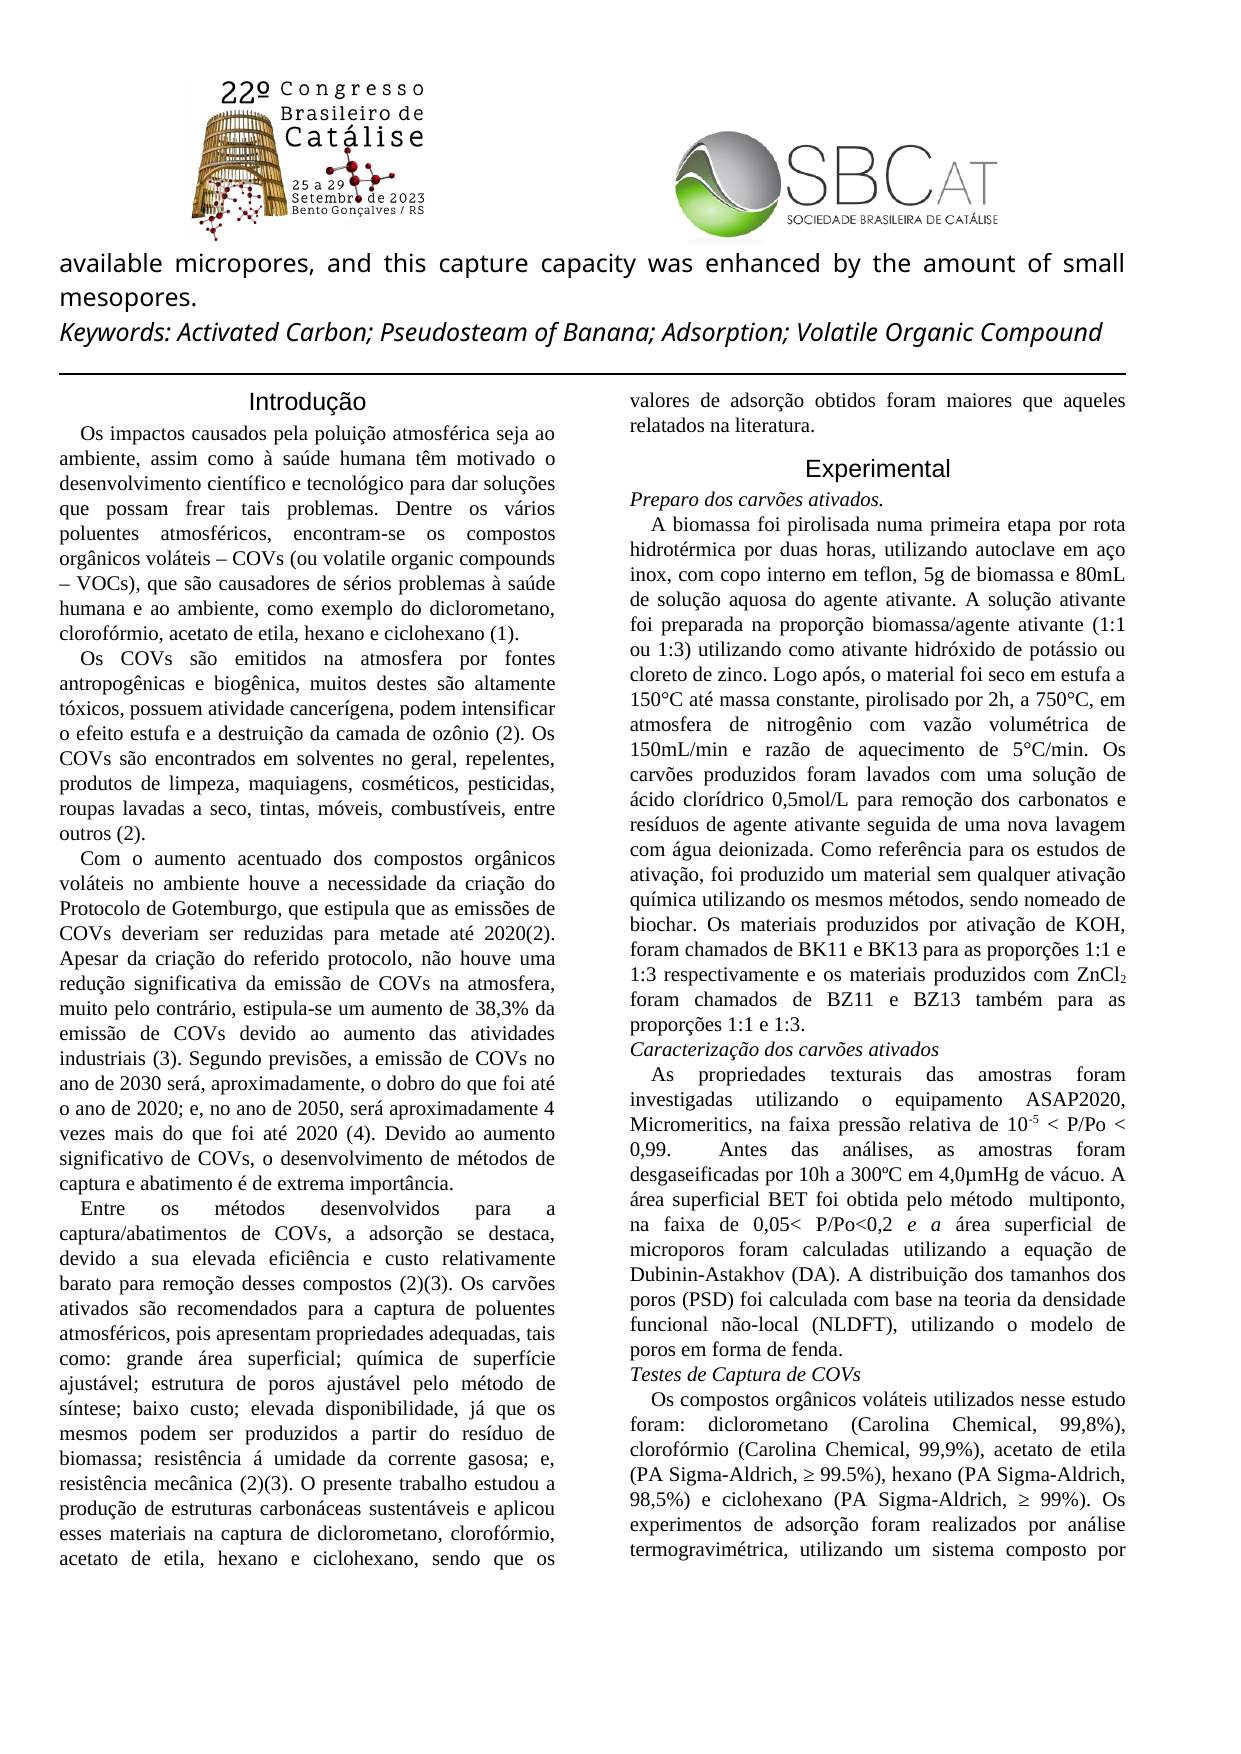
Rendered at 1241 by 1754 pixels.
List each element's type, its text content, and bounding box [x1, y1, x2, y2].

text As propriedades texturais das amostras foram investigadas utilizando o equipamento ASAP2020, Micromeritics, na faixa pressão relativa de 10-5 < P/Po < 0,99. Antes das análises, as amostras foram desgaseificadas por 10h a 300ºC em 4,0µmHg de vácuo. A área superficial BET foi obtida pelo método multiponto, na faixa de 0,05< P/Po<0,2 e a área superficial de microporos foram calculadas utilizando a equação de Dubinin-Astakhov (DA). A distribuição dos tamanhos dos poros (PSD) foi calculada com base na teoria da densidade funcional não-local (NLDFT), utilizando o modelo de poros em forma de fenda. [629, 1062, 1126, 1362]
text A biomassa foi pirolisada numa primeira etapa por rota hidrotérmica por duas horas, utilizando autoclave em aço inox, com copo interno em teflon, 5g de biomassa e 80mL de solução aquosa do agente ativante. A solução ativante foi preparada na proporção biomassa/agente ativante (1:1 ou 1:3) utilizando como ativante hidróxido de potássio ou cloreto de zinco. Logo após, o material foi seco em estufa a 150°C até massa constante, pirolisado por 2h, a 750°C, em atmosfera de nitrogênio com vazão volumétrica de 150mL/min e razão de aquecimento de 5°C/min. Os carvões produzidos foram lavados com uma solução de ácido clorídrico 0,5mol/L para remoção dos carbonatos e resíduos de agente ativante seguida de uma nova lavagem com água deionizada. Como referência para os estudos de ativação, foi produzido um material sem qualquer ativação química utilizando os mesmos métodos, sendo nomeado de biochar. Os materiais produzidos por ativação de KOH, foram chamados de BK11 e BK13 para as proporções 1:1 e 1:3 respectivamente e os materiais produzidos com ZnCl2 foram chamados de BZ11 e BZ13 também para as proporções 1:1 e 1:3. [629, 512, 1126, 1037]
text Entre os métodos desenvolvidos para a captura/abatimentos de COVs, a adsorção se destaca, devido a sua elevada eficiência e custo relativamente barato para remoção desses compostos (2)(3). Os carvões ativados são recomendados para a captura de poluentes atmosféricos, pois apresentam propriedades adequadas, tais como: grande área superficial; química de superfície ajustável; estrutura de poros ajustável pelo método de síntese; baixo custo; elevada disponibilidade, já que os mesmos podem ser produzidos a partir do resíduo de biomassa; resistência á umidade da corrente gasosa; e, resistência mecânica (2)(3). O presente trabalho estudou a produção de estruturas carbonáceas sustentáveis e aplicou esses materiais na captura de diclorometano, clorofórmio, acetato de etila, hexano e ciclohexano, sendo que os valores de adsorção obtidos foram maiores que aqueles relatados na literatura. [59, 1195, 556, 1570]
picture [187, 73, 438, 247]
text Com o aumento acentuado dos compostos orgânicos voláteis no ambiente houve a necessidade da criação do Protocolo de Gotemburgo, que estipula que as emissões de COVs deveriam ser reduzidas para metade até 2020(2). Apesar da criação do referido protocolo, não houve uma redução significativa da emissão de COVs na atmosfera, muito pelo contrário, estipula-se um aumento de 38,3% da emissão de COVs devido ao aumento das atividades industriais (3). Segundo previsões, a emissão de COVs no ano de 2030 será, aproximadamente, o dobro do que foi até o ano de 2020; e, no ano de 2050, será aproximadamente 4 vezes mais do que foi até 2020 (4). Devido ao aumento significativo de COVs, o desenvolvimento de métodos de captura e abatimento é de extrema importância. [59, 845, 556, 1195]
subtitle Introdução [59, 387, 556, 416]
text Caracterização dos carvões ativados [629, 1037, 1126, 1062]
text Os impactos causados pela poluição atmosférica seja ao ambiente, assim como à saúde humana têm motivado o desenvolvimento científico e tecnológico para dar soluções que possam frear tais problemas. Dentre os vários poluentes atmosféricos, encontram-se os compostos orgânicos voláteis – COVs (ou volatile organic compounds – VOCs), que são causadores de sérios problemas à saúde humana e ao ambiente, como exemplo do diclorometano, clorofórmio, acetato de etila, hexano e ciclohexano (1). [59, 420, 556, 645]
subtitle Experimental [629, 454, 1126, 483]
text Os COVs são emitidos na atmosfera por fontes antropogênicas e biogênica, muitos destes são altamente tóxicos, possuem atividade cancerígena, podem intensificar o efeito estufa e a destruição da camada de ozônio (2). Os COVs são encontrados em solventes no geral, repelentes, produtos de limpeza, maquiagens, cosméticos, pesticidas, roupas lavadas a seco, tintas, móveis, combustíveis, entre outros (2). [59, 645, 556, 845]
picture [675, 131, 998, 246]
text Preparo dos carvões ativados. [629, 487, 1126, 512]
text Keywords: Activated Carbon; Pseudosteam of Banana; Adsorption; Volatile Organic Compound [59, 314, 1126, 373]
text Testes de Captura de COVs [629, 1362, 1126, 1387]
